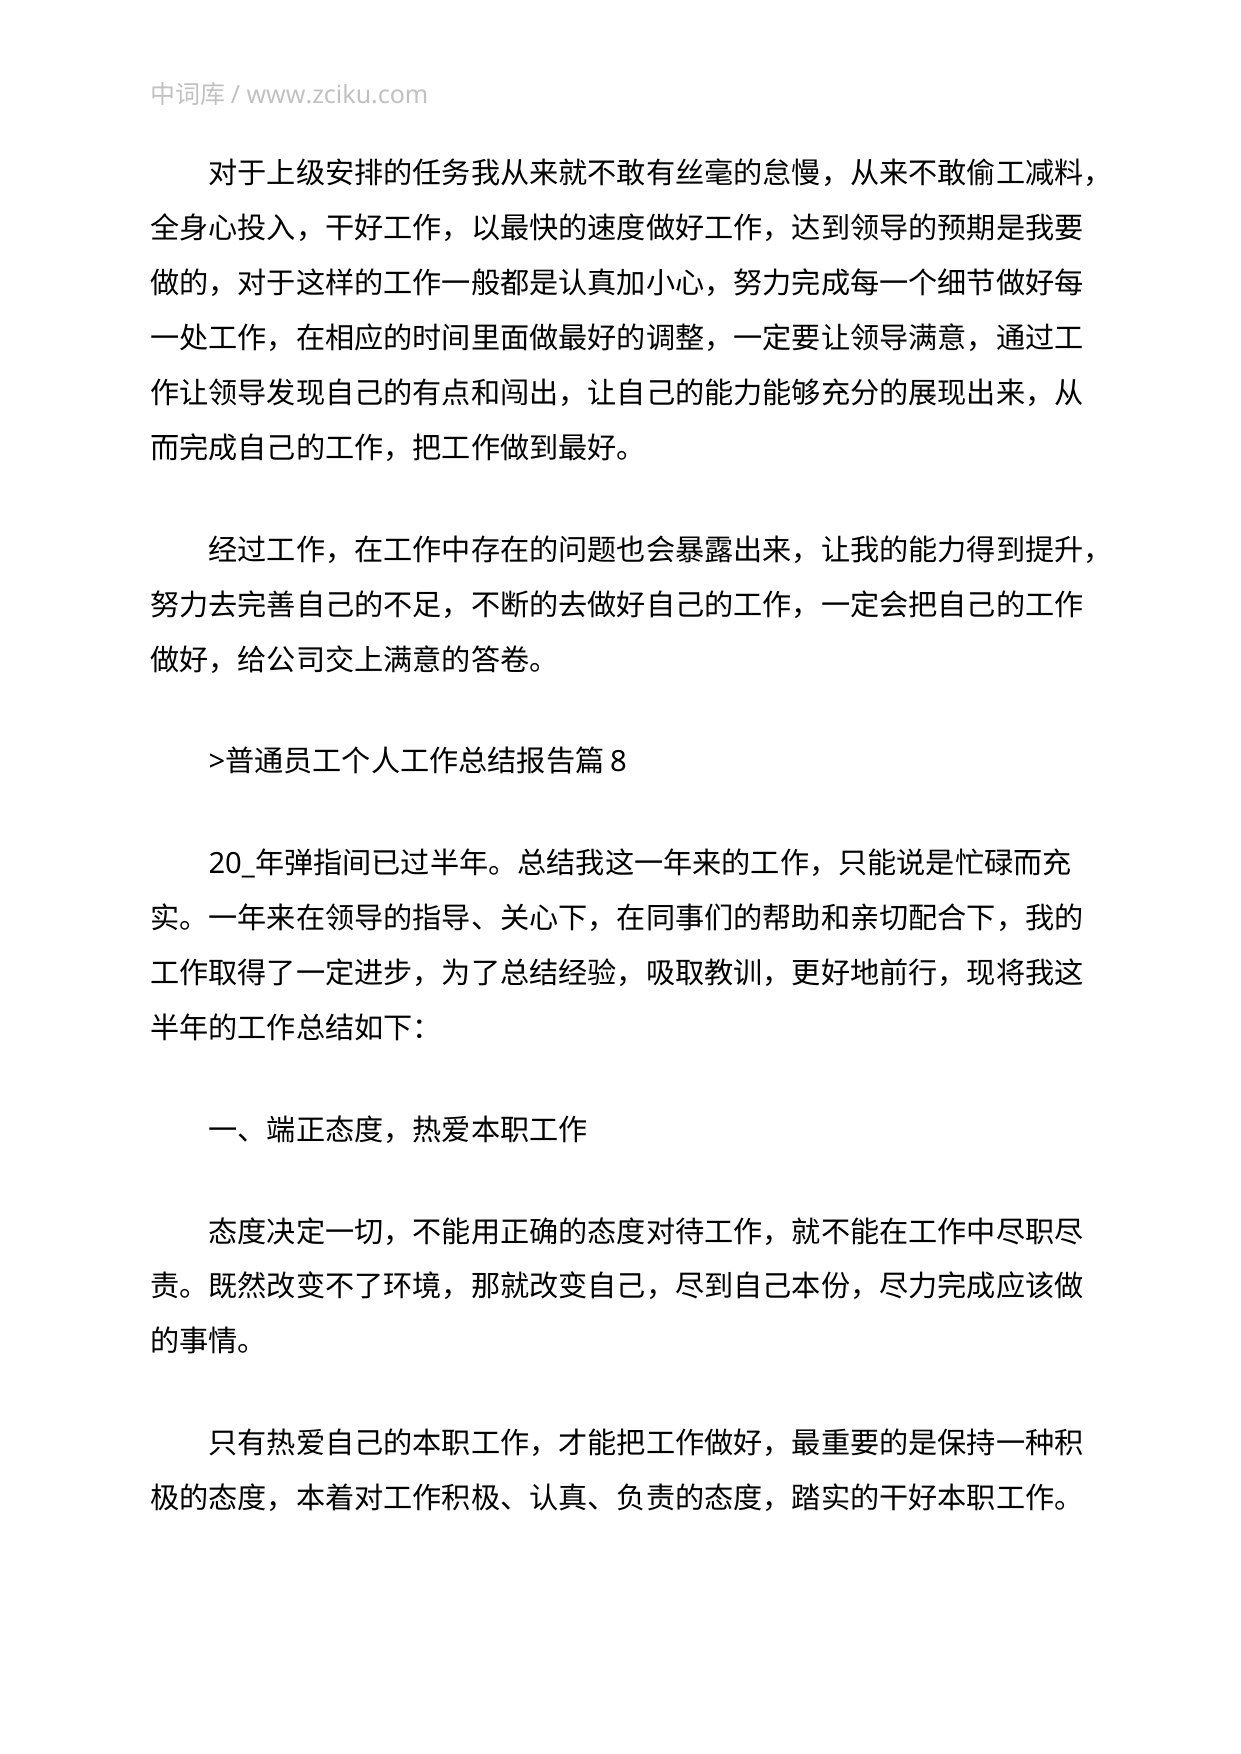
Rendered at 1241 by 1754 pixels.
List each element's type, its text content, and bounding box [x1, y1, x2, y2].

text 一、端正态度，热爱本职工作 [150, 1106, 1090, 1149]
text 20_年弹指间已过半年。总结我这一年来的工作，只能说是忙碌而充实。一年来在领导的指导、关心下，在同事们的帮助和亲切配合下，我的工作取得了一定进步，为了总结经验，吸取教训，更好地前行，现将我这半年的工作总结如下： [150, 840, 1090, 1047]
text 对于上级安排的任务我从来就不敢有丝毫的怠慢，从来不敢偷工减料，全身心投入，干好工作，以最快的速度做好工作，达到领导的预期是我要做的，对于这样的工作一般都是认真加小心，努力完成每一个细节做好每一处工作，在相应的时间里面做最好的调整，一定要让领导满意，通过工作让领导发现自己的有点和闯出，让自己的能力能够充分的展现出来，从而完成自己的工作，把工作做到最好。 [150, 150, 1090, 467]
text 态度决定一切，不能用正确的态度对待工作，就不能在工作中尽职尽责。既然改变不了环境，那就改变自己，尽到自己本份，尽力完成应该做的事情。 [150, 1208, 1090, 1360]
text >普通员工个人工作总结报告篇8 [150, 738, 1090, 780]
text 只有热爱自己的本职工作，才能把工作做好，最重要的是保持一种积极的态度，本着对工作积极、认真、负责的态度，踏实的干好本职工作。 [150, 1420, 1090, 1517]
text 经过工作，在工作中存在的问题也会暴露出来，让我的能力得到提升，努力去完善自己的不足，不断的去做好自己的工作，一定会把自己的工作做好，给公司交上满意的答卷。 [150, 526, 1090, 678]
